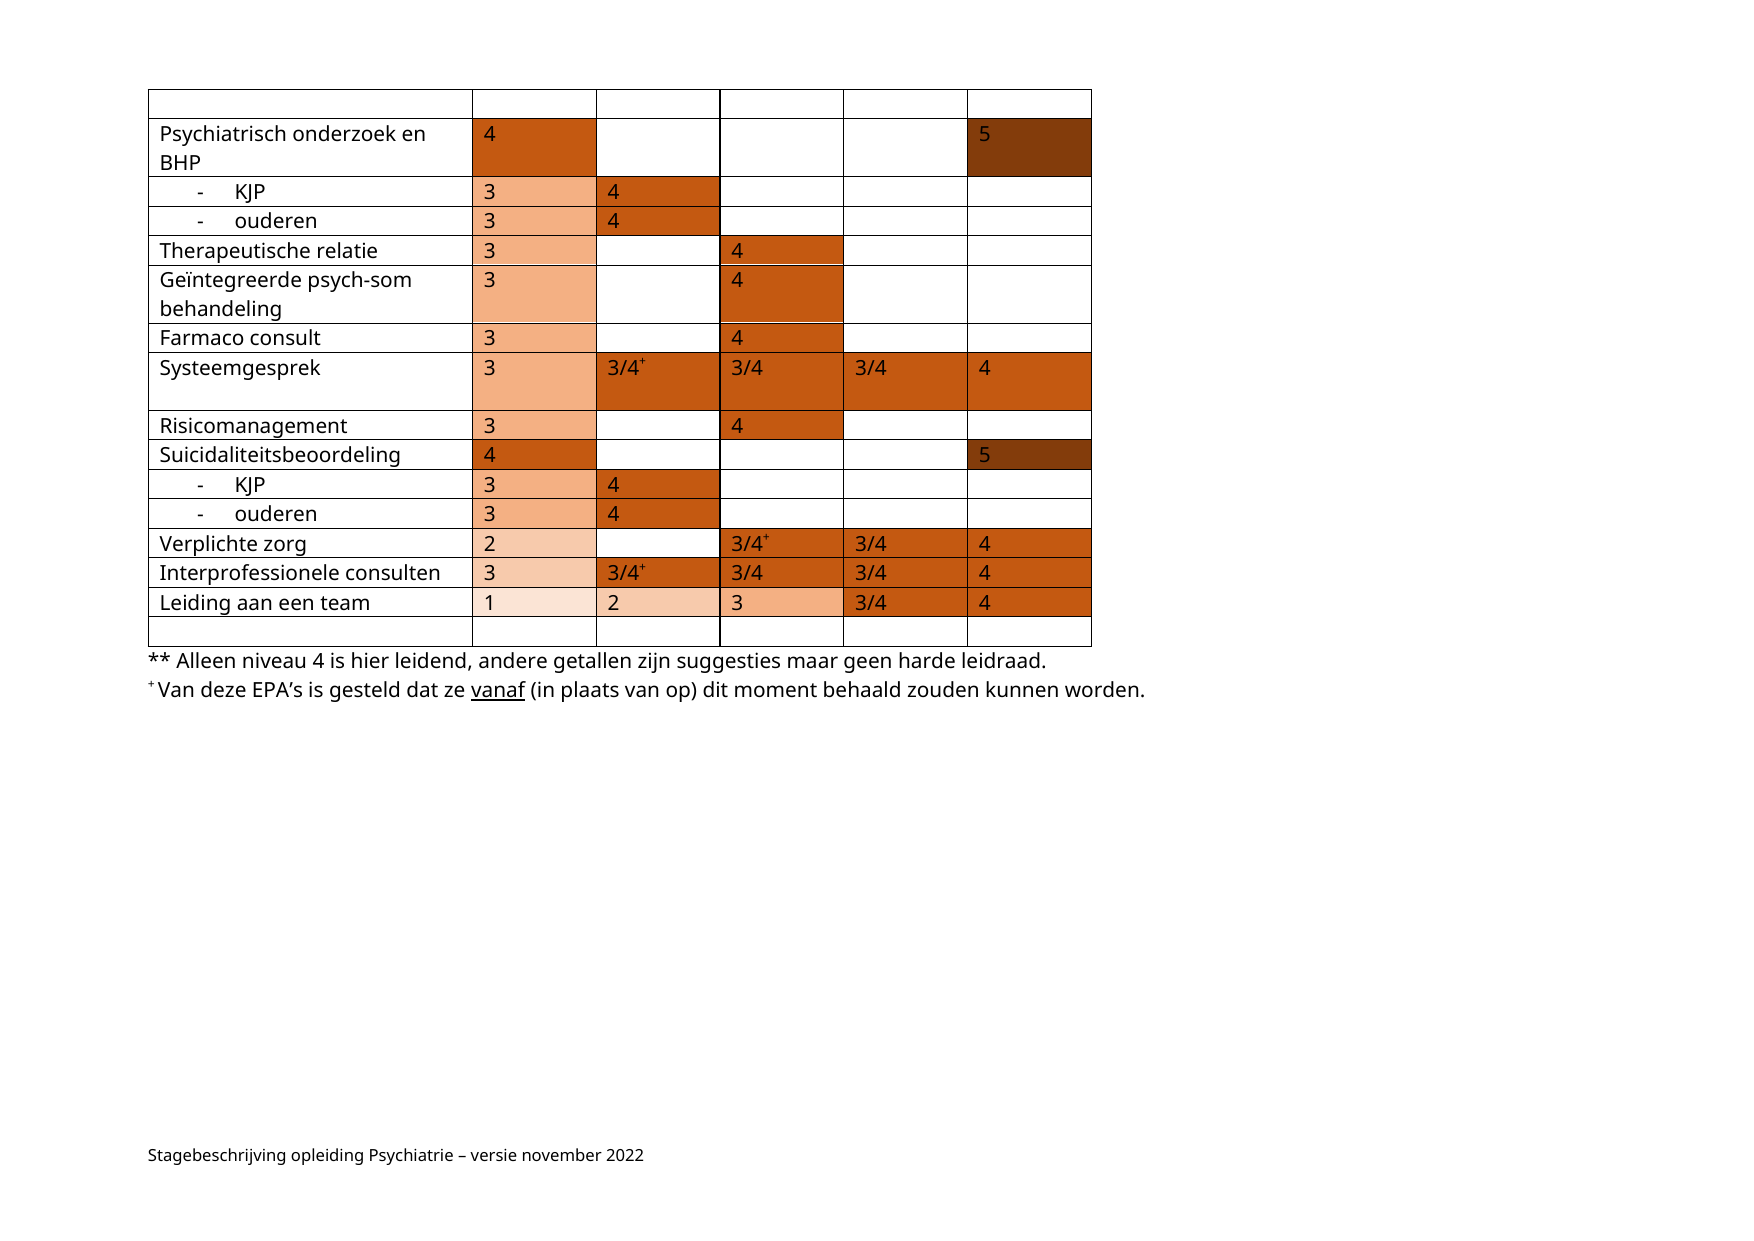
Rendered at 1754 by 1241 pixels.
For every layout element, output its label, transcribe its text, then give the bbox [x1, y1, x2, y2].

table_cell 4 [721, 411, 843, 439]
table_cell 3 [473, 353, 596, 410]
text + Van deze EPA’s is gesteld dat ze vanaf (in plaats van op) dit moment behaald zouden kunnen worden. [148, 675, 1606, 703]
table_cell [844, 440, 967, 469]
table_cell 4 [597, 177, 719, 206]
table_cell [844, 90, 967, 118]
table_cell Suicidaliteitsbeoordeling [149, 440, 472, 469]
table_cell [149, 90, 472, 118]
table_cell [968, 90, 1091, 118]
table_cell 4 [968, 353, 1091, 410]
table_cell Geïntegreerde psych-som behandeling [149, 266, 472, 322]
table_cell KJP [149, 177, 472, 206]
table_cell [968, 266, 1091, 322]
table_cell Therapeutische relatie [149, 236, 472, 264]
table_cell 3 [473, 324, 596, 352]
table_cell 4 [597, 470, 719, 498]
table_cell [968, 617, 1091, 646]
table_cell 4 [721, 236, 843, 264]
table_cell Risicomanagement [149, 411, 472, 439]
table_cell [473, 617, 596, 646]
table_cell 1 [473, 588, 596, 616]
table_cell [721, 470, 843, 498]
table_cell 3 [473, 236, 596, 264]
table_cell [844, 177, 967, 206]
table_cell [844, 411, 967, 439]
table_cell [721, 177, 843, 206]
table_cell Leiding aan een team [149, 588, 472, 616]
table_cell [844, 266, 967, 322]
table_cell [844, 499, 967, 528]
table_cell [968, 411, 1091, 439]
table_cell [968, 207, 1091, 235]
table_cell [597, 119, 719, 176]
table_cell Verplichte zorg [149, 529, 472, 557]
table_cell [721, 119, 843, 176]
table_cell [597, 236, 719, 264]
table_cell 5 [968, 440, 1091, 469]
table_cell Psychiatrisch onderzoek en BHP [149, 119, 472, 176]
table_cell 2 [597, 588, 719, 616]
table_cell [721, 617, 843, 646]
table_cell 3/4 [844, 353, 967, 410]
table_cell [968, 177, 1091, 206]
table_cell Systeemgesprek [149, 353, 472, 410]
table_cell 4 [721, 324, 843, 352]
text ** Alleen niveau 4 is hier leidend, andere getallen zijn suggesties maar geen harde leidraad. [148, 647, 1606, 675]
table_cell [844, 617, 967, 646]
table_cell 4 [721, 266, 843, 322]
table_cell 4 [473, 440, 596, 469]
table_cell [597, 529, 719, 557]
table_cell 3/4 [721, 353, 843, 410]
table_cell 3/4 [721, 558, 843, 587]
table_cell 4 [968, 588, 1091, 616]
table_cell [844, 470, 967, 498]
table_cell [597, 411, 719, 439]
table_cell 3 [473, 499, 596, 528]
table_cell 4 [473, 119, 596, 176]
table_cell [597, 90, 719, 118]
table_cell [844, 324, 967, 352]
table_cell 3 [473, 177, 596, 206]
table_cell 3 [473, 266, 596, 322]
table_cell 3 [473, 411, 596, 439]
table_cell 3/4 [844, 529, 967, 557]
table_cell Interprofessionele consulten [149, 558, 472, 587]
table_cell [597, 266, 719, 322]
table_cell ouderen [149, 499, 472, 528]
table_cell 3/4+ [597, 558, 719, 587]
table_cell [597, 440, 719, 469]
table_cell 4 [968, 529, 1091, 557]
table_cell [597, 324, 719, 352]
table_cell 5 [968, 119, 1091, 176]
table_cell 3 [473, 558, 596, 587]
table_cell ouderen [149, 207, 472, 235]
table_cell 4 [597, 499, 719, 528]
table_cell 3/4 [844, 588, 967, 616]
table_cell 3 [473, 207, 596, 235]
table_cell [721, 440, 843, 469]
table_cell [721, 499, 843, 528]
table_cell [473, 90, 596, 118]
table_cell 3/4 [844, 558, 967, 587]
table_cell [844, 207, 967, 235]
table_cell 3/4+ [597, 353, 719, 410]
table_cell KJP [149, 470, 472, 498]
table_cell 4 [968, 558, 1091, 587]
table_cell [968, 324, 1091, 352]
table_cell Farmaco consult [149, 324, 472, 352]
table_cell [968, 470, 1091, 498]
table_cell 3 [473, 470, 596, 498]
table_cell 3 [721, 588, 843, 616]
table_cell 4 [597, 207, 719, 235]
table_cell [968, 499, 1091, 528]
table_cell [721, 207, 843, 235]
table_cell [968, 236, 1091, 264]
table_cell 2 [473, 529, 596, 557]
table_cell [721, 90, 843, 118]
table_cell [149, 617, 472, 646]
table_cell [844, 236, 967, 264]
table_cell 3/4+ [721, 529, 843, 557]
table_cell [844, 119, 967, 176]
table_cell [597, 617, 719, 646]
